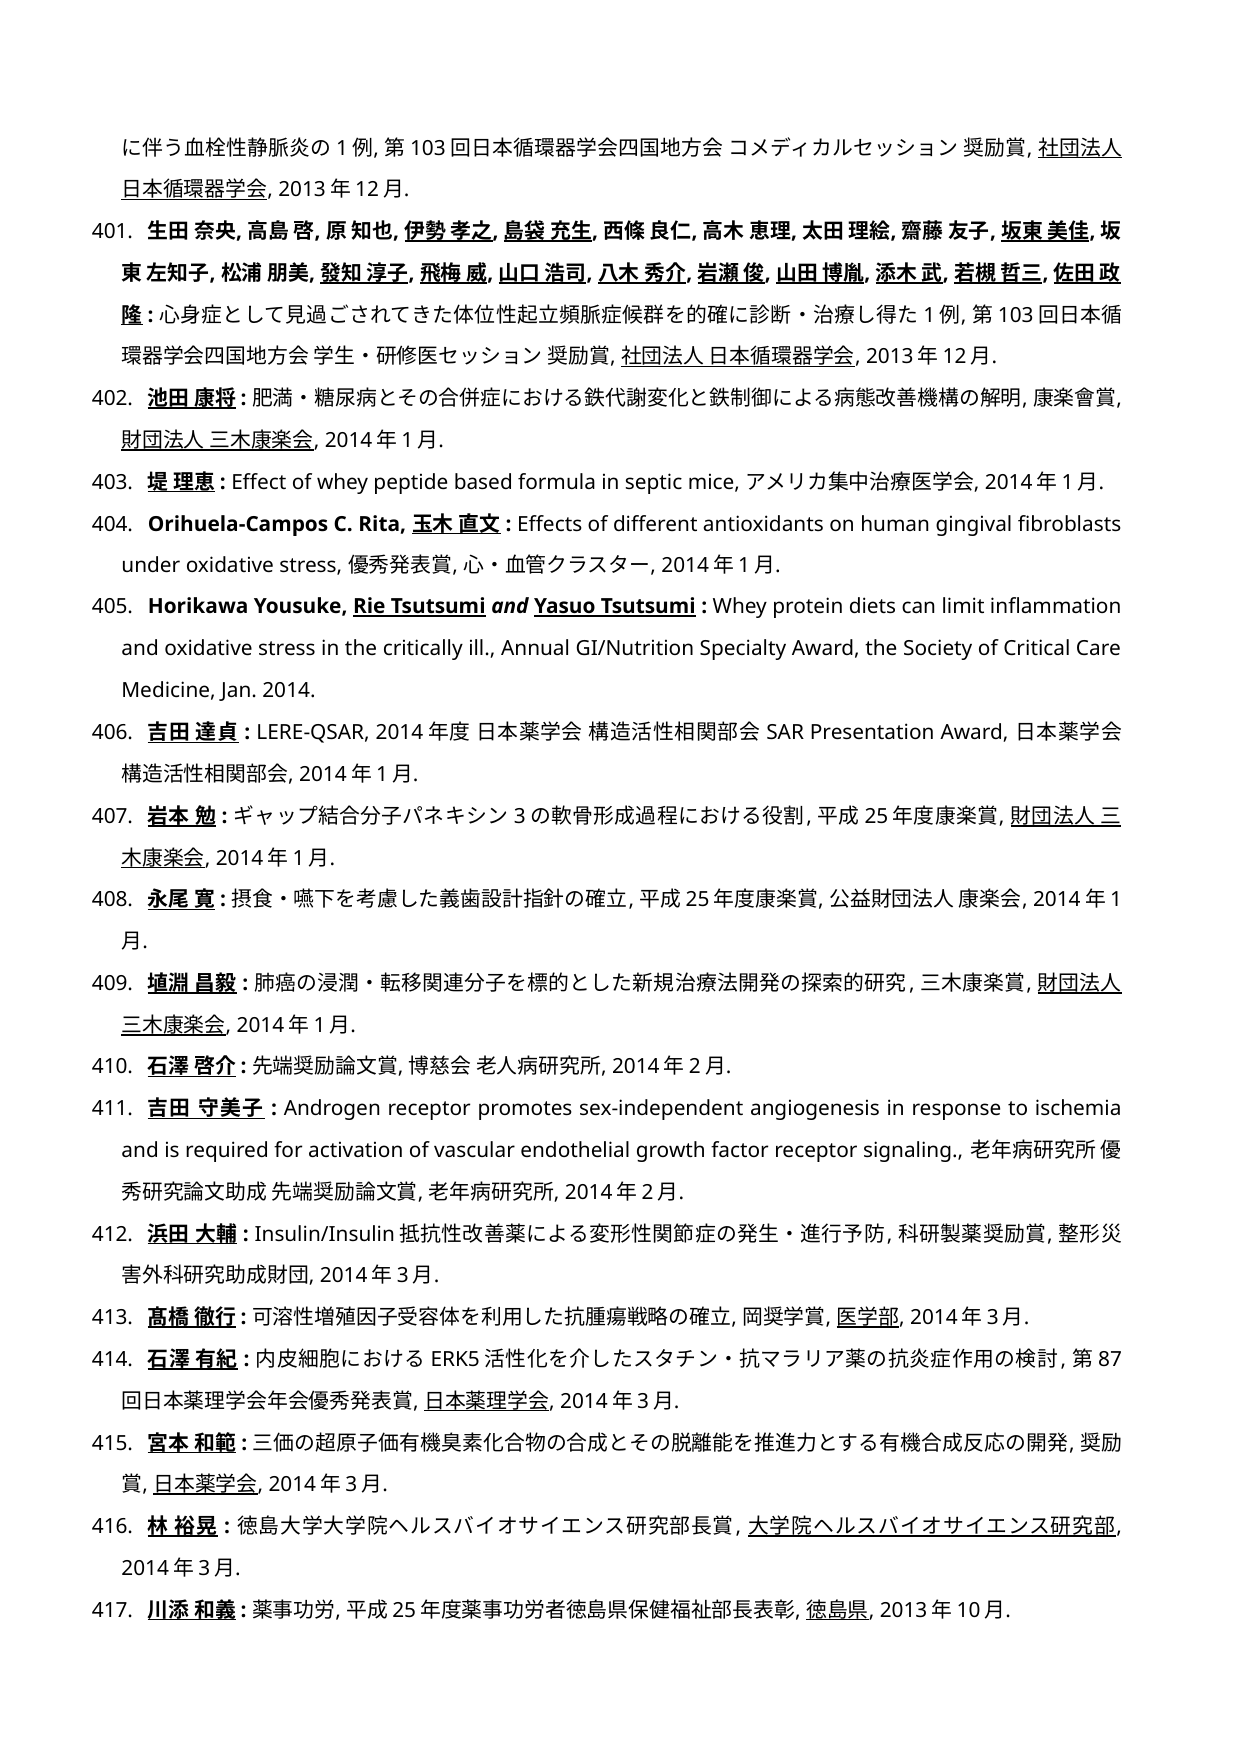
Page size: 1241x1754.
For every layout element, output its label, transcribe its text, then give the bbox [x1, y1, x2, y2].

list 池田 康将 : 肥満・糖尿病とその合併症における鉄代謝変化と鉄制御による病態改善機構の解明, 康楽會賞, 財団法人 三木康楽会, 2014年1月. [92, 376, 1122, 459]
list 石澤 啓介 : 先端奨励論文賞, 博慈会 老人病研究所, 2014年2月. [92, 1044, 1122, 1086]
list 堤 理恵 : Effect of whey peptide based formula in septic mice, アメリカ集中治療医学会, 2014年1月. [92, 459, 1122, 501]
list 埴淵 昌毅 : 肺癌の浸潤・転移関連分子を標的とした新規治療法開発の探索的研究, 三木康楽賞, 財団法人 三木康楽会, 2014年1月. [92, 961, 1122, 1044]
list 宮本 和範 : 三価の超原子価有機臭素化合物の合成とその脱離能を推進力とする有機合成反応の開発, 奨励賞, 日本薬学会, 2014年3月. [92, 1420, 1122, 1503]
list Horikawa Yousuke, Rie Tsutsumi and Yasuo Tsutsumi : Whey protein diets can limit inflammation and oxidative stress in the critically ill., Annual GI/Nutrition Specialty Award, the Society of Critical Care Medicine, Jan. 2014. [92, 584, 1122, 710]
list Orihuela-Campos C. Rita, 玉木 直文 : Effects of different antioxidants on human gingival fibroblasts under oxidative stress, 優秀発表賞, 心・血管クラスター, 2014年1月. [92, 501, 1122, 584]
list 髙橋 徹行 : 可溶性増殖因子受容体を利用した抗腫瘍戦略の確立, 岡奨学賞, 医学部, 2014年3月. [92, 1295, 1122, 1336]
list 吉田 守美子 : Androgen receptor promotes sex-independent angiogenesis in response to ischemia and is required for activation of vascular endothelial growth factor receptor signaling., 老年病研究所 優秀研究論文助成 先端奨励論文賞, 老年病研究所, 2014年2月. [92, 1086, 1122, 1211]
list 永尾 寛 : 摂食・嚥下を考慮した義歯設計指針の確立, 平成25年度康楽賞, 公益財団法人 康楽会, 2014年1月. [92, 877, 1122, 961]
list 川添 和義 : 薬事功労, 平成25年度薬事功労者徳島県保健福祉部長表彰, 徳島県, 2013年10月. [92, 1587, 1122, 1629]
list 石澤 有紀 : 内皮細胞におけるERK5活性化を介したスタチン・抗マラリア薬の抗炎症作用の検討, 第87回日本薬理学会年会優秀発表賞, 日本薬理学会, 2014年3月. [92, 1336, 1122, 1420]
list 浜田 大輔 : Insulin/Insulin抵抗性改善薬による変形性関節症の発生・進行予防, 科研製薬奨励賞, 整形災害外科研究助成財団, 2014年3月. [92, 1211, 1122, 1295]
list 岩本 勉 : ギャップ結合分子パネキシン3の軟骨形成過程における役割, 平成25年度康楽賞, 財団法人 三木康楽会, 2014年1月. [92, 793, 1122, 877]
list 生田 奈央, 高島 啓, 原 知也, 伊勢 孝之, 島袋 充生, 西條 良仁, 高木 恵理, 太田 理絵, 齋藤 友子, 坂東 美佳, 坂東 左知子, 松浦 朋美, 發知 淳子, 飛梅 威, 山口 浩司, 八木 秀介, 岩瀬 俊, 山田 博胤, 添木 武, 若槻 哲三, 佐田 政隆 : 心身症として見過ごされてきた体位性起立頻脈症候群を的確に診断・治療し得た1例, 第103回日本循環器学会四国地方会 学生・研修医セッション 奨励賞, 社団法人 日本循環器学会, 2013年12月. [92, 209, 1122, 376]
list 吉田 達貞 : LERE-QSAR, 2014年度 日本薬学会 構造活性相関部会 SAR Presentation Award, 日本薬学会 構造活性相関部会, 2014年1月. [92, 710, 1122, 793]
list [92, 125, 1122, 209]
list 林 裕晃 : 徳島大学大学院ヘルスバイオサイエンス研究部長賞, 大学院ヘルスバイオサイエンス研究部, 2014年3月. [92, 1503, 1122, 1587]
